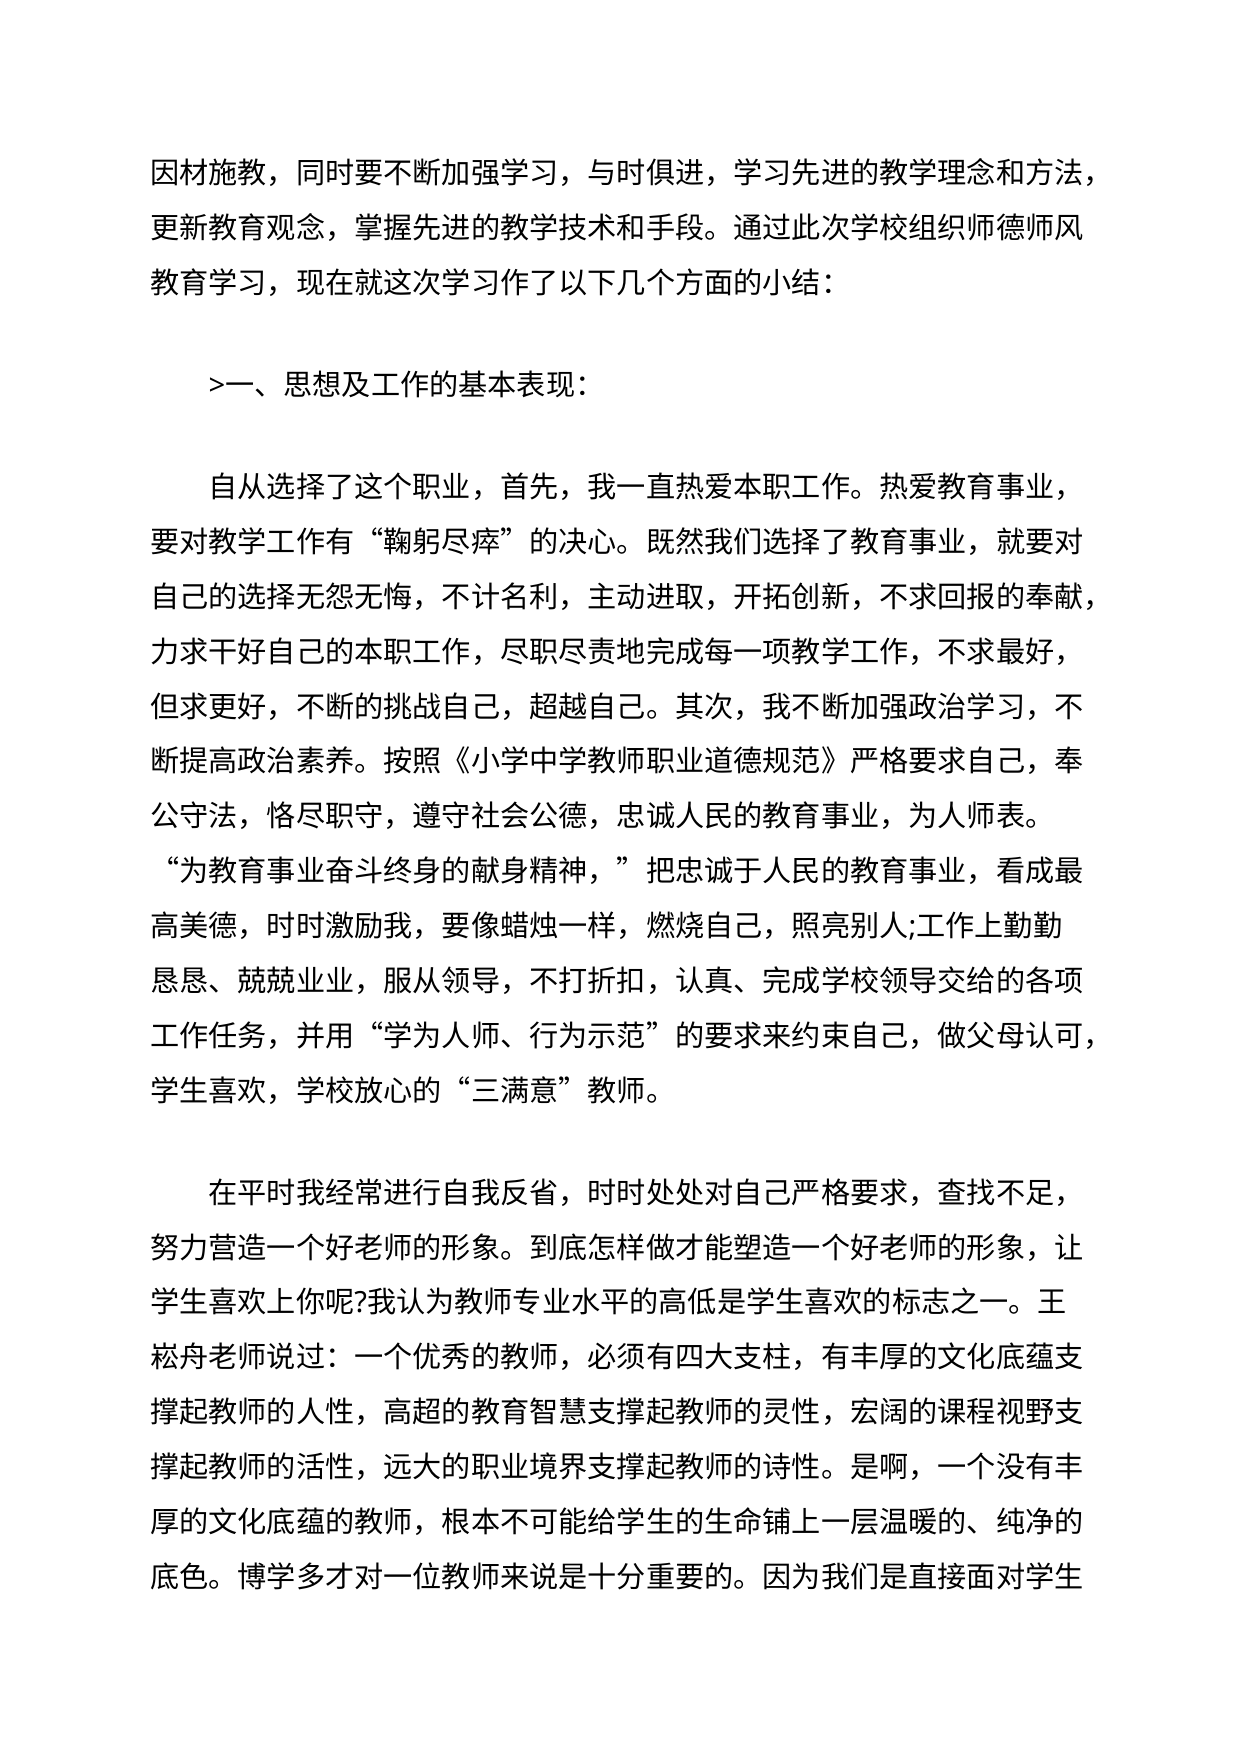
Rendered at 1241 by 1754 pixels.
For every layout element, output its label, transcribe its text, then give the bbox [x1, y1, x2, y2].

text >一、思想及工作的基本表现： [150, 362, 1090, 404]
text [150, 1169, 1090, 1596]
text 自从选择了这个职业，首先，我一直热爱本职工作。热爱教育事业，要对教学工作有“鞠躬尽瘁”的决心。既然我们选择了教育事业，就要对自己的选择无怨无悔，不计名利，主动进取，开拓创新，不求回报的奉献，力求干好自己的本职工作，尽职尽责地完成每一项教学工作，不求最好，但求更好，不断的挑战自己，超越自己。其次，我不断加强政治学习，不断提高政治素养。按照《小学中学教师职业道德规范》严格要求自己，奉公守法，恪尽职守，遵守社会公德，忠诚人民的教育事业，为人师表。“为教育事业奋斗终身的献身精神，”把忠诚于人民的教育事业，看成最高美德，时时激励我，要像蜡烛一样，燃烧自己，照亮别人;工作上勤勤恳恳、兢兢业业，服从领导，不打折扣，认真、完成学校领导交给的各项工作任务，并用“学为人师、行为示范”的要求来约束自己，做父母认可，学生喜欢，学校放心的“三满意”教师。 [150, 463, 1090, 1110]
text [150, 150, 1090, 302]
